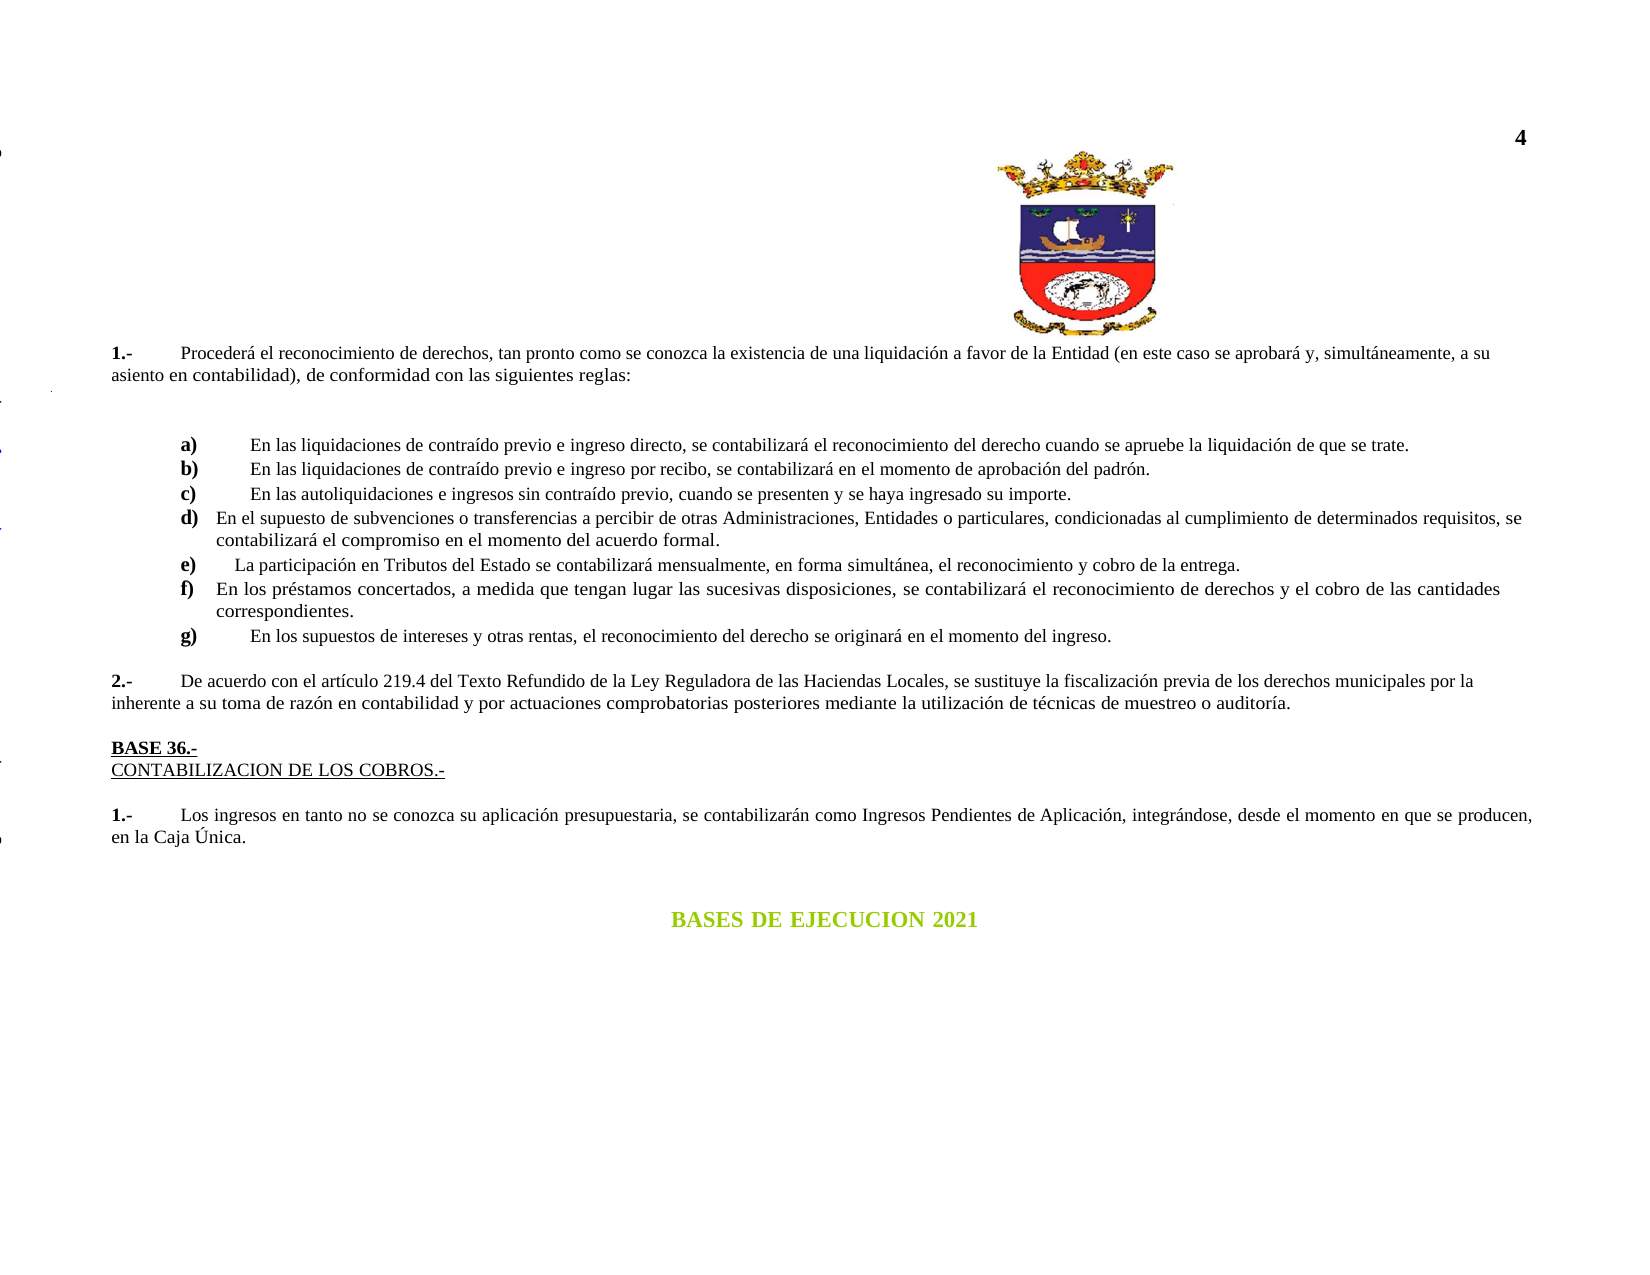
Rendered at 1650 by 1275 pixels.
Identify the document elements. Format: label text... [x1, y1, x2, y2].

list En los préstamos concertados, a medida que tengan lugar las sucesivas disposiciones, se contabilizará el reconocimiento de derechos y el cobro de las cantidades correspondientes. [180, 576, 1539, 622]
list La participación en Tributos del Estado se contabilizará mensualmente, en forma simultánea, el reconocimiento y cobro de la entrega. [180, 552, 1550, 576]
subtitle BASE 36.- [111, 737, 1550, 758]
list En las autoliquidaciones e ingresos sin contraído previo, cuando se presenten y se haya ingresado su importe. [180, 481, 1550, 505]
list En los supuestos de intereses y otras rentas, el reconocimiento del derecho se originará en el momento del ingreso. [180, 623, 1550, 647]
text 1.- Los ingresos en tanto no se conozca su aplicación presupuestaria, se contabilizarán como Ingresos Pendientes de Aplicación, integrándose, desde el momento en que se producen, en la Caja Única. [111, 804, 1539, 848]
list En las liquidaciones de contraído previo e ingreso por recibo, se contabilizará en el momento de aprobación del padrón. [180, 456, 1550, 480]
text 1.- Procederá el reconocimiento de derechos, tan pronto como se conozca la existencia de una liquidación a favor de la Entidad (en este caso se aprobará y, simultáneamente, a su asiento en contabilidad), de conformidad con las siguientes reglas: [111, 342, 1538, 386]
text 4 [98, 124, 1526, 151]
text 2.- De acuerdo con el artículo 219.4 del Texto Refundido de la Ley Reguladora de las Haciendas Locales, se sustituye la fiscalización previa de los derechos municipales por la inherente a su toma de razón en contabilidad y por actuaciones comprobatorias posteriores mediante la utilización de técnicas de muestreo o auditoría. [111, 669, 1539, 714]
list En el supuesto de subvenciones o transferencias a percibir de otras Administraciones, Entidades o particulares, condicionadas al cumplimiento de determinados requisitos, se contabilizará el compromiso en el momento del acuerdo formal. [180, 505, 1539, 551]
text CONTABILIZACION DE LOS COBROS.- [111, 759, 1550, 781]
list En las liquidaciones de contraído previo e ingreso directo, se contabilizará el reconocimiento del derecho cuando se apruebe la liquidación de que se trate. [180, 432, 1550, 456]
text BASES DE EJECUCION 2021 [99, 906, 1549, 933]
picture [997, 150, 1179, 339]
